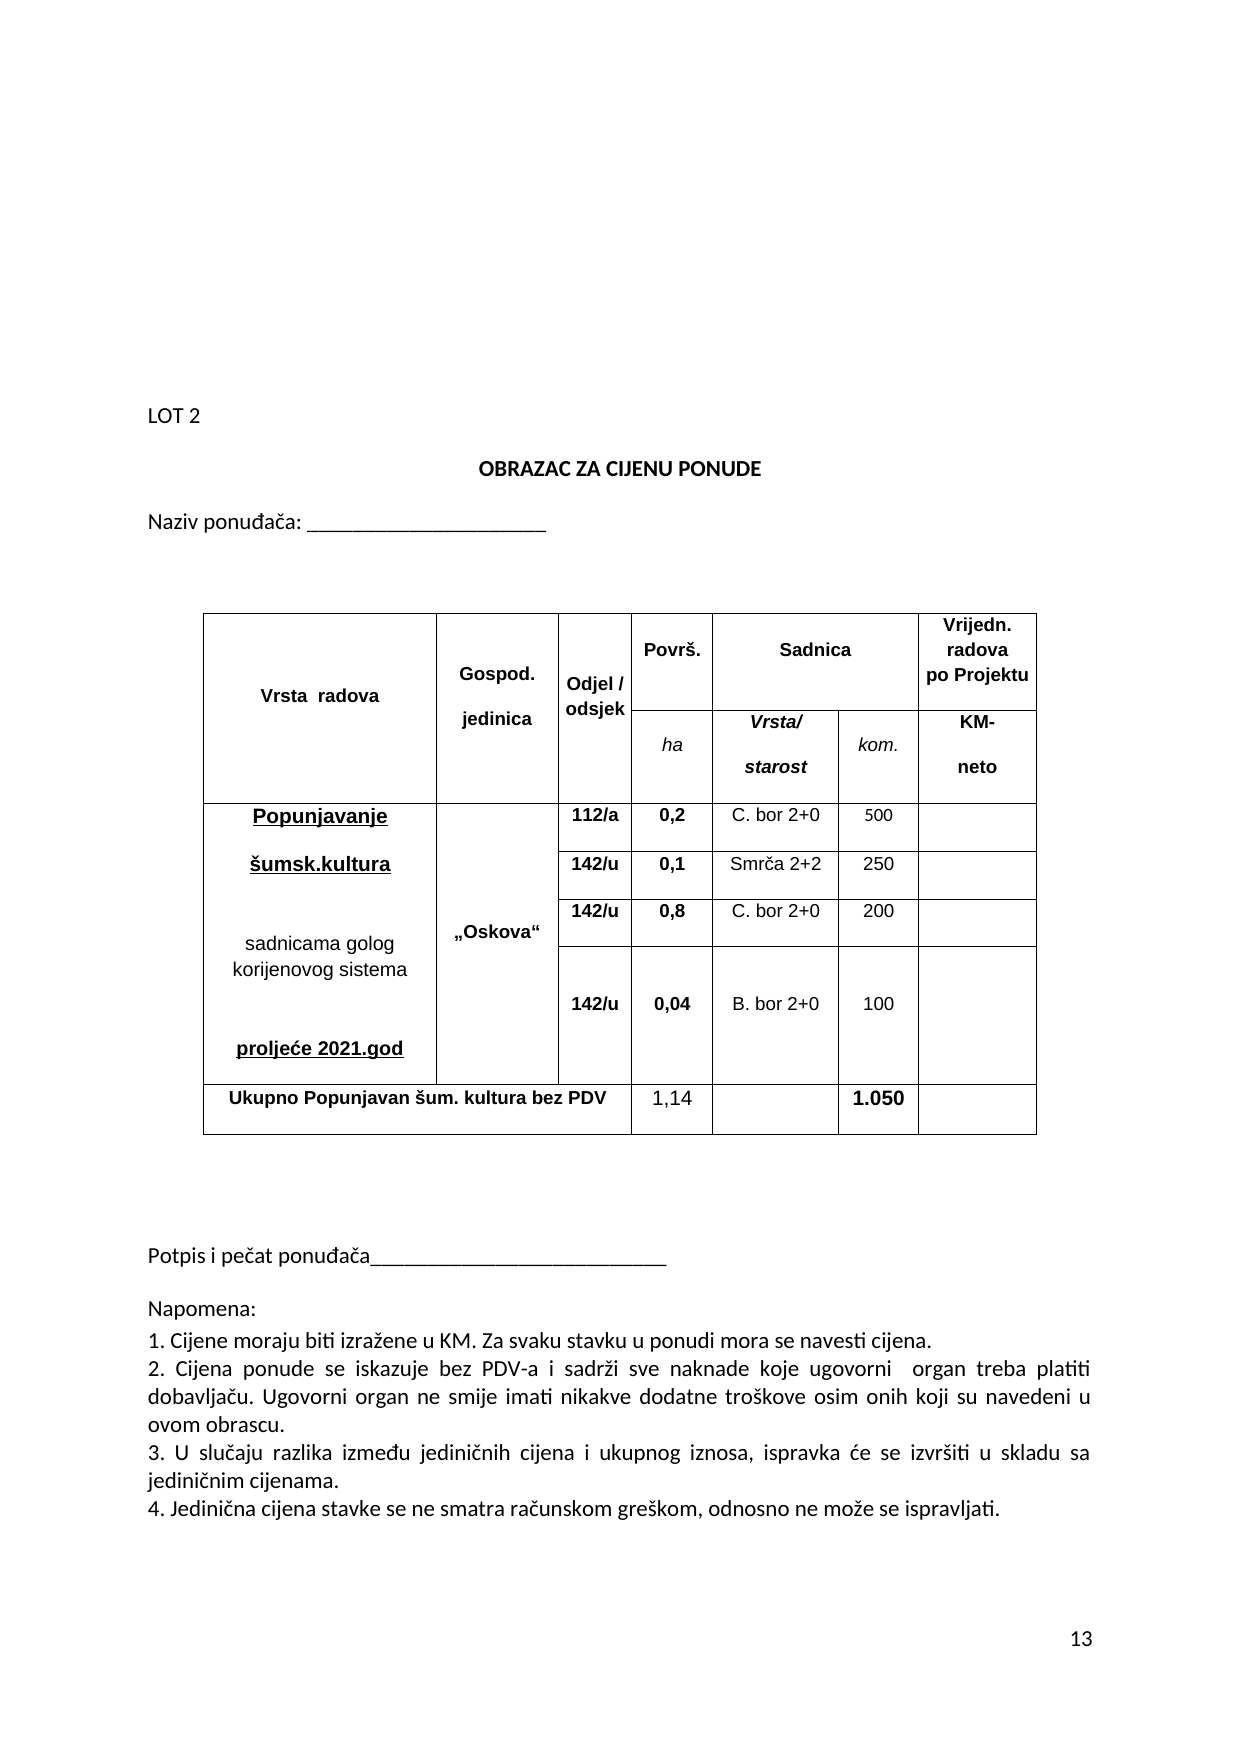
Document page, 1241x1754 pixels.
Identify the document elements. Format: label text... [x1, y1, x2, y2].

table_cell „Oskova“ [437, 804, 558, 1084]
table_cell KM- neto [919, 711, 1036, 803]
table_cell kom. [839, 711, 918, 803]
table_cell 500 [839, 804, 918, 851]
table_cell ha [632, 711, 712, 803]
list 2. Cijena ponude se iskazuje bez PDV-a i sadrži sve naknade koje ugovorni organ treba platiti dobavljaču. Ugovorni organ ne smije imati nikakve dodatne troškove osim onih koji su navedeni u ovom obrascu. [148, 1354, 1092, 1438]
text Potpis i pečat ponuđača__________________________ [148, 1241, 1092, 1269]
table_header Površ. [632, 614, 712, 710]
list 1. Cijene moraju biti izražene u KM. Za svaku stavku u ponudi mora se navesti cijena. [148, 1326, 1092, 1354]
table_cell 0,04 [632, 947, 712, 1084]
table_header Odjel / odsjek [559, 614, 631, 803]
list 3. U slučaju razlika između jediničnih cijena i ukupnog iznosa, ispravka će se izvršiti u skladu sa jediničnim cijenama. [148, 1438, 1092, 1494]
table_header Vrijedn. radova po Projektu [919, 614, 1036, 710]
text Napomena: [148, 1294, 891, 1322]
text LOT 2 [148, 401, 1092, 429]
text OBRAZAC ZA CIJENU PONUDE [148, 454, 1092, 482]
table_cell C. bor 2+0 [713, 900, 838, 946]
table_cell C. bor 2+0 [713, 804, 838, 851]
table_cell 0,8 [632, 900, 712, 946]
table_cell Ukupno Popunjavan šum. kultura bez PDV [204, 1085, 631, 1134]
table_cell 1,14 [632, 1085, 712, 1134]
text Naziv ponuđača: _____________________ [148, 507, 1092, 535]
table_cell [713, 1085, 838, 1134]
table_cell 112/a [559, 804, 631, 851]
table_cell 0,1 [632, 852, 712, 898]
table_header Vrsta radova [204, 614, 436, 803]
table_cell 200 [839, 900, 918, 946]
table_header Sadnica [713, 614, 918, 710]
table_cell 250 [839, 852, 918, 898]
table_header Gospod. jedinica [437, 614, 558, 803]
table_cell B. bor 2+0 [713, 947, 838, 1084]
table_cell [919, 1085, 1036, 1134]
table_cell [919, 804, 1036, 851]
table_cell 142/u [559, 900, 631, 946]
table_cell 0,2 [632, 804, 712, 851]
table_cell 142/u [559, 947, 631, 1084]
table_cell Popunjavanje šumsk.kultura sadnicama golog korijenovog sistema proljeće 2021.god [204, 804, 436, 1084]
table_cell [919, 900, 1036, 946]
table_cell 1.050 [839, 1085, 918, 1134]
table_cell [919, 947, 1036, 1084]
table_cell Vrsta/ starost [713, 711, 838, 803]
table_cell [919, 852, 1036, 898]
table_cell 100 [839, 947, 918, 1084]
table_cell 142/u [559, 852, 631, 898]
list 4. Jedinična cijena stavke se ne smatra računskom greškom, odnosno ne može se ispravljati. [148, 1494, 1092, 1522]
table_cell Smrča 2+2 [713, 852, 838, 898]
